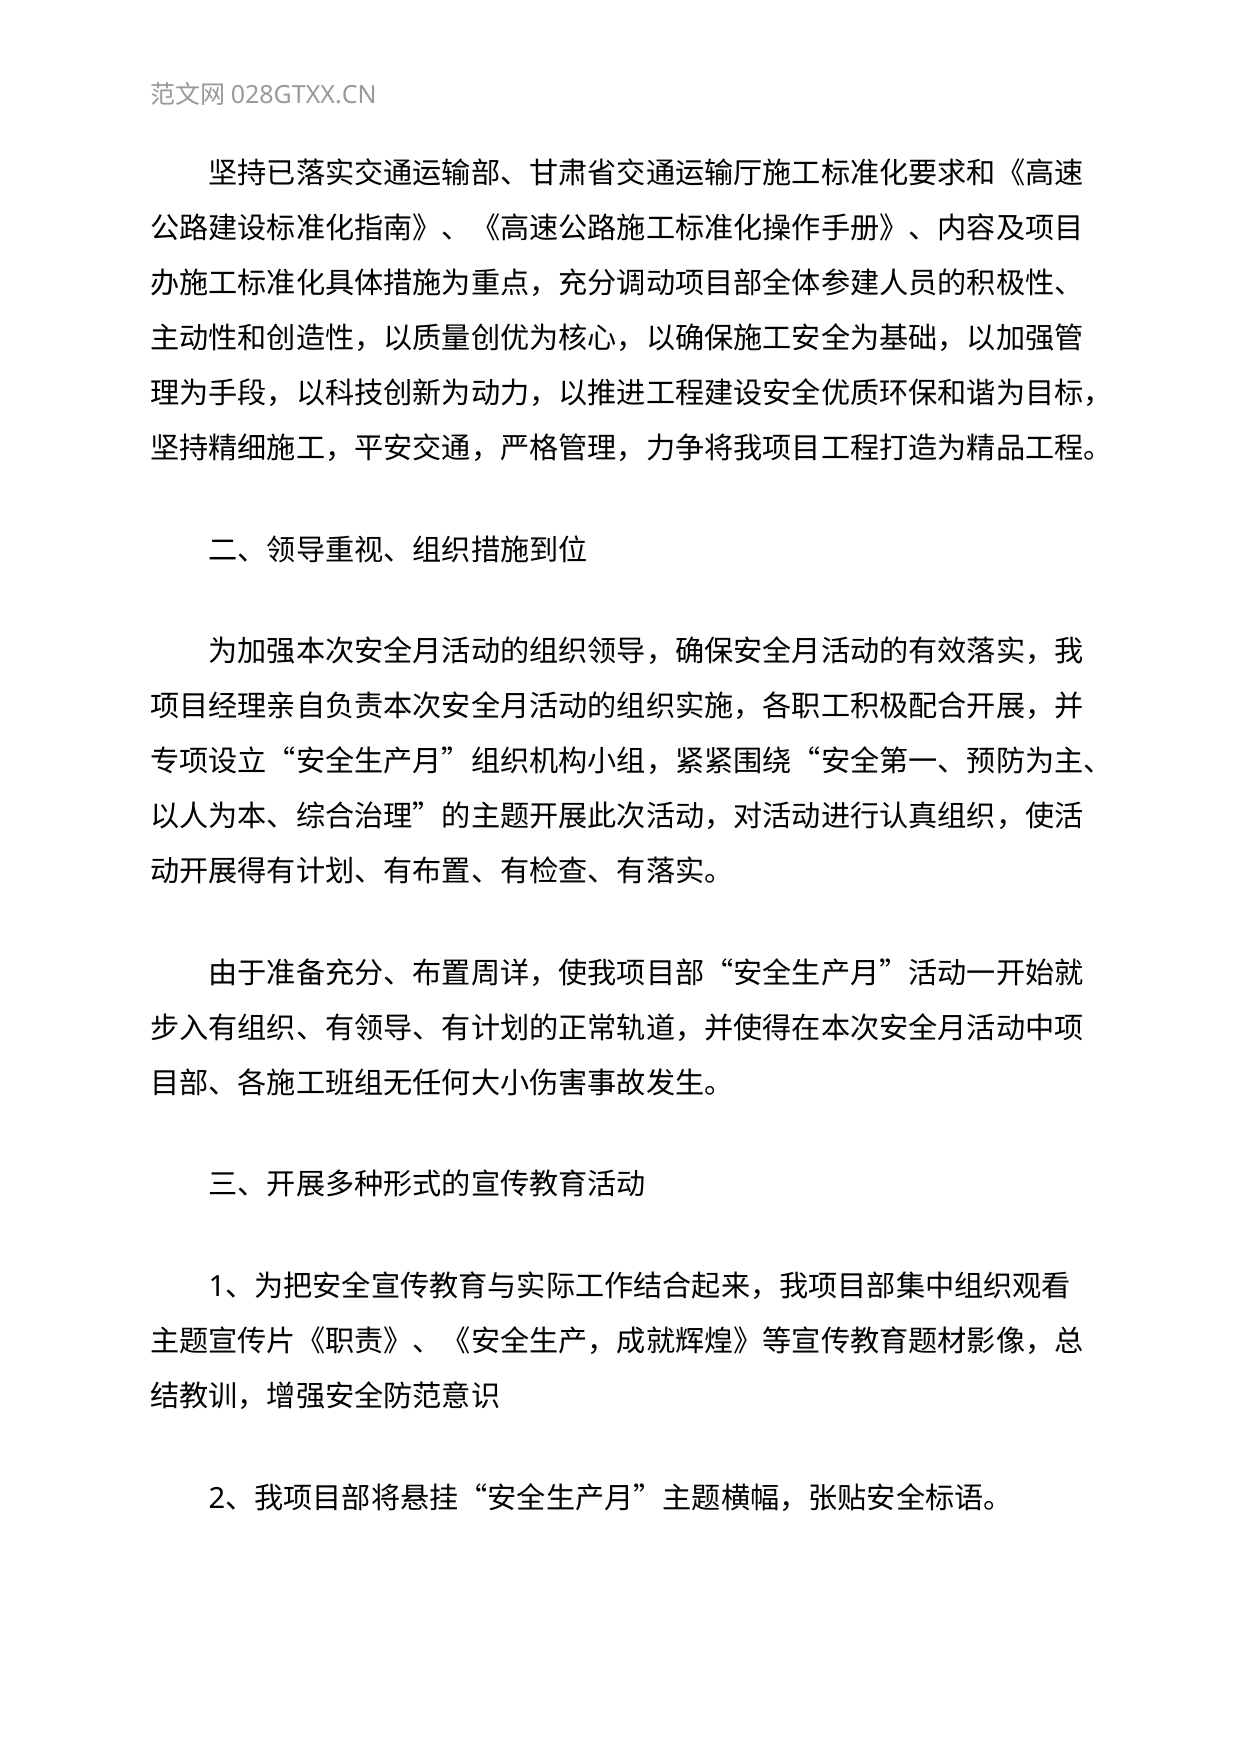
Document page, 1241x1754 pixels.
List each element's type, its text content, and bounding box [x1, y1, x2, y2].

text 由于准备充分、布置周详，使我项目部“安全生产月”活动一开始就步入有组织、有领导、有计划的正常轨道，并使得在本次安全月活动中项目部、各施工班组无任何大小伤害事故发生。 [150, 949, 1090, 1101]
text 1、为把安全宣传教育与实际工作结合起来，我项目部集中组织观看主题宣传片《职责》、《安全生产，成就辉煌》等宣传教育题材影像，总结教训，增强安全防范意识 [150, 1263, 1090, 1415]
text 三、开展多种形式的宣传教育活动 [150, 1161, 1090, 1203]
text 二、领导重视、组织措施到位 [150, 526, 1090, 568]
text 坚持已落实交通运输部、甘肃省交通运输厅施工标准化要求和《高速公路建设标准化指南》、《高速公路施工标准化操作手册》、内容及项目办施工标准化具体措施为重点，充分调动项目部全体参建人员的积极性、主动性和创造性，以质量创优为核心，以确保施工安全为基础，以加强管理为手段，以科技创新为动力，以推进工程建设安全优质环保和谐为目标，坚持精细施工，平安交通，严格管理，力争将我项目工程打造为精品工程。 [150, 150, 1090, 467]
text 2、我项目部将悬挂“安全生产月”主题横幅，张贴安全标语。 [150, 1474, 1090, 1517]
text 为加强本次安全月活动的组织领导，确保安全月活动的有效落实，我项目经理亲自负责本次安全月活动的组织实施，各职工积极配合开展，并专项设立“安全生产月”组织机构小组，紧紧围绕“安全第一、预防为主、以人为本、综合治理”的主题开展此次活动，对活动进行认真组织，使活动开展得有计划、有布置、有检查、有落实。 [150, 628, 1090, 890]
